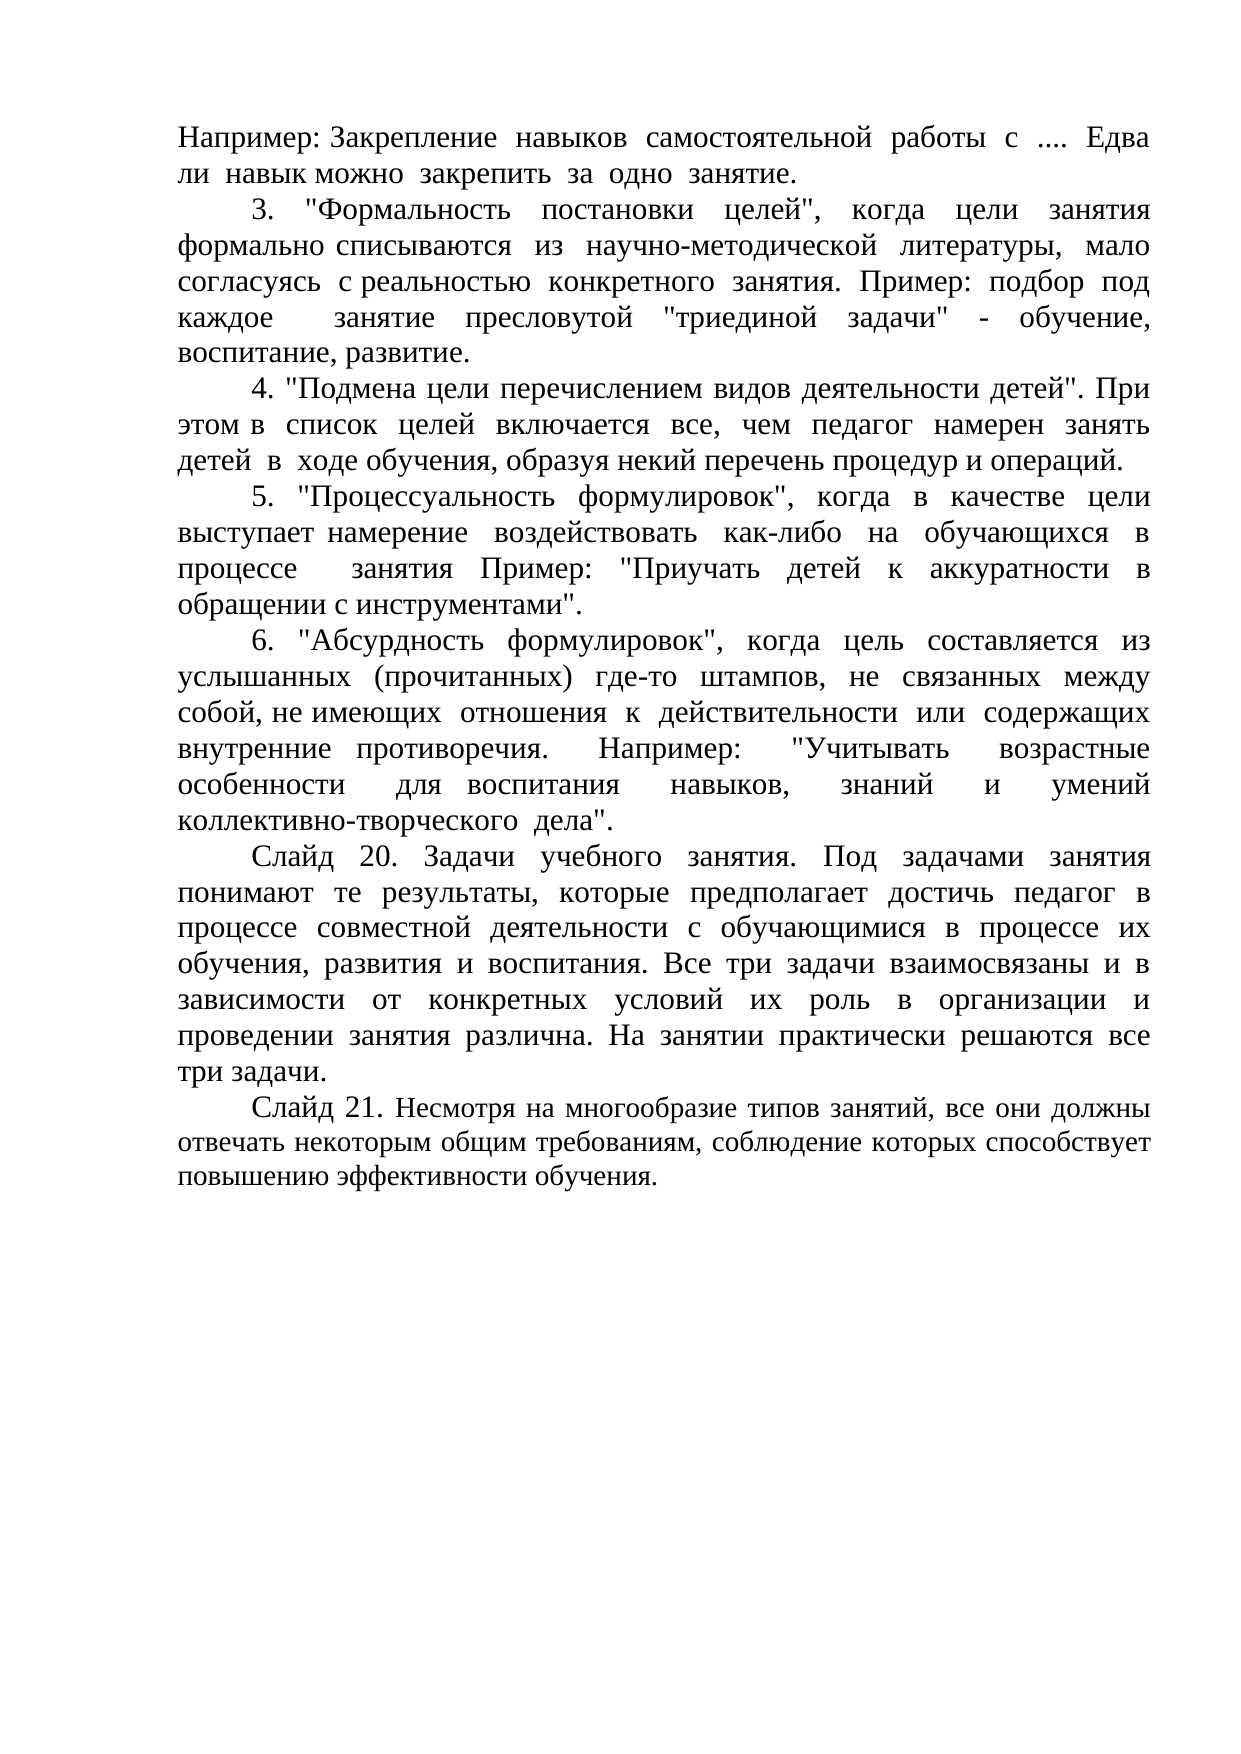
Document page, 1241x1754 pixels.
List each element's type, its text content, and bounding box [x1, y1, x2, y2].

text 6. "Абсурдность формулировок", когда цель составляется из услышанных (прочитанных) где-то штампов, не связанных между собой, не имеющих отношения к действительности или содержащих внутренние противоречия. Например: "Учитывать возрастные особенности для воспитания навыков, знаний и умений коллективно-творческого дела". [177, 621, 1152, 837]
text Слайд 20. Задачи учебного занятия. Под задачами занятия понимают те результаты, которые предполагает достичь педагог в процессе совместной деятельности с обучающимися в процессе их обучения, развития и воспитания. Все три задачи взаимосвязаны и в зависимости от конкретных условий их роль в организации и проведении занятия различна. На занятии практически решаются все три задачи. [177, 837, 1152, 1088]
text 3. "Формальность постановки целей", когда цели занятия формально списываются из научно-методической литературы, мало согласуясь с реальностью конкретного занятия. Пример: подбор под каждое занятие пресловутой "триединой задачи" - обучение, воспитание, развитие. [177, 190, 1152, 370]
text 5. "Процессуальность формулировок", когда в качестве цели выступает намерение воздействовать как-либо на обучающихся в процессе занятия Пример: "Приучать детей к аккуратности в обращении с инструментами". [177, 477, 1152, 621]
text 4. "Подмена цели перечислением видов деятельности детей". При этом в список целей включается все, чем педагог намерен занять детей в ходе обучения, образуя некий перечень процедур и операций. [177, 370, 1152, 477]
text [177, 118, 1152, 190]
text Слайд 21. Несмотря на многообразие типов занятий, все они должны отвечать некоторым общим требованиям, соблюдение которых способствует повышению эффективности обучения. [177, 1088, 1152, 1191]
